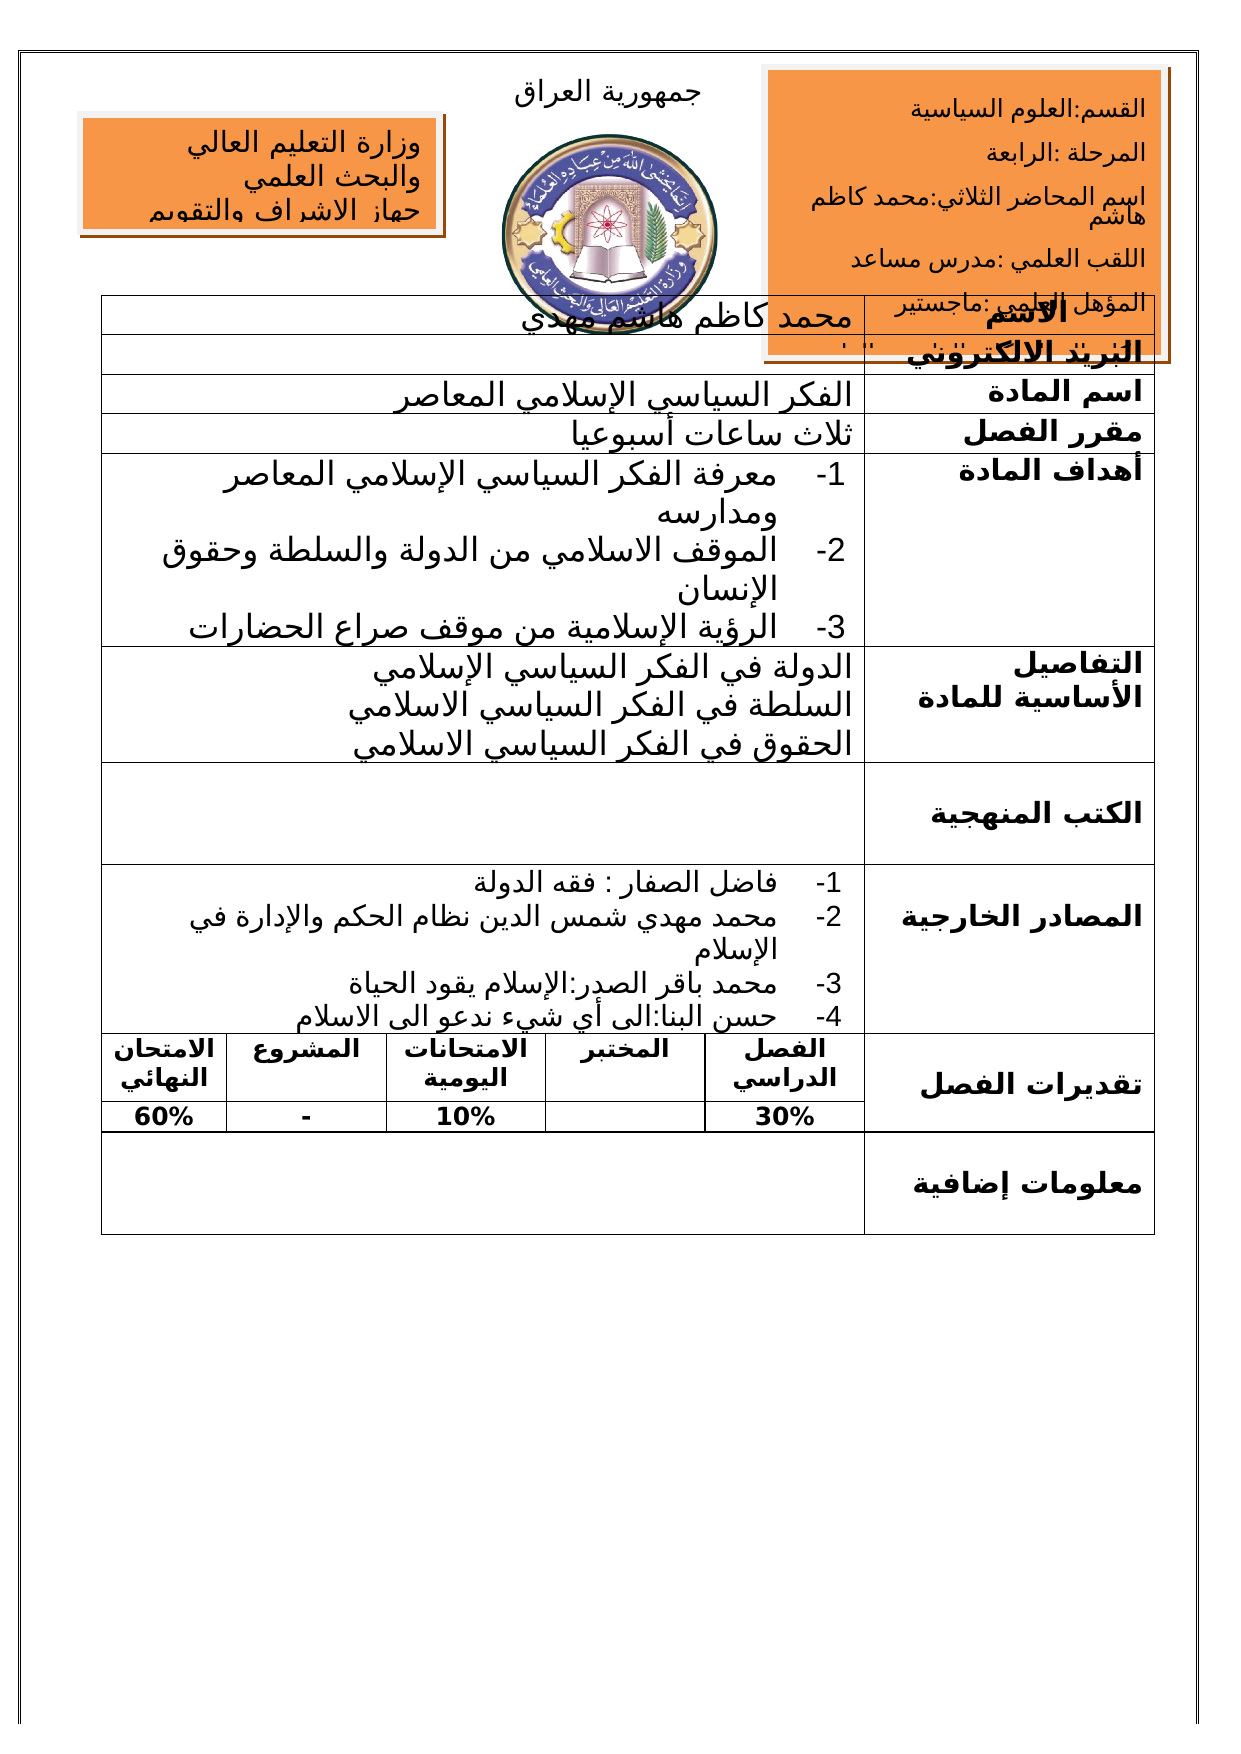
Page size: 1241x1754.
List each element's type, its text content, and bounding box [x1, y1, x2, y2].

table_header محمد كاظم هاشم مهدي [102, 296, 864, 334]
table_cell معلومات إضافية [865, 1133, 1154, 1233]
table_header الاسم [865, 296, 1154, 334]
table_cell المشروع [227, 1034, 386, 1101]
picture [501, 134, 718, 295]
table_cell [546, 1102, 704, 1131]
table_cell - [227, 1102, 386, 1131]
table_cell اسم المادة [865, 375, 1154, 413]
table_cell 10% [387, 1102, 545, 1131]
table_cell الفصل الدراسي [706, 1034, 864, 1101]
table_cell أهداف المادة [865, 454, 1154, 646]
table_cell الامتحان النهائي [102, 1034, 226, 1101]
table_cell 30% [706, 1102, 864, 1131]
table_cell مقرر الفصل [865, 414, 1154, 453]
table_cell ثلاث ساعات أسبوعيا [102, 414, 864, 453]
table_cell معرفة الفكر السياسي الإسلامي المعاصر ومدارسه الموقف الاسلامي من الدولة والسلطة وحقوق الإنسان الرؤية الإسلامية من موقف صراع الحضارات [102, 454, 864, 646]
table_cell الدولة في الفكر السياسي الإسلامي السلطة في الفكر السياسي الاسلامي الحقوق في الفكر السياسي الاسلامي [102, 647, 864, 762]
table_cell الامتحانات اليومية [387, 1034, 545, 1101]
table_cell التفاصيل الأساسية للمادة [865, 647, 1154, 762]
table_cell المختبر [546, 1034, 704, 1101]
table_cell البريد الالكتروني [865, 335, 1154, 374]
table_cell المصادر الخارجية [865, 865, 1154, 1033]
table_cell الفكر السياسي الإسلامي المعاصر [102, 375, 864, 413]
table_cell 60% [102, 1102, 226, 1131]
table_cell الكتب المنهجية [865, 763, 1154, 864]
table_cell [102, 763, 864, 864]
table_cell فاضل الصفار : فقه الدولة محمد مهدي شمس الدين نظام الحكم والإدارة في الإسلام محمد باقر الصدر:الإسلام يقود الحياة حسن البنا:الى أي شيء ندعو الى الاسلام [102, 865, 864, 1033]
table_cell [102, 335, 864, 374]
table_cell [102, 1133, 864, 1233]
table_cell تقديرات الفصل [865, 1034, 1154, 1131]
